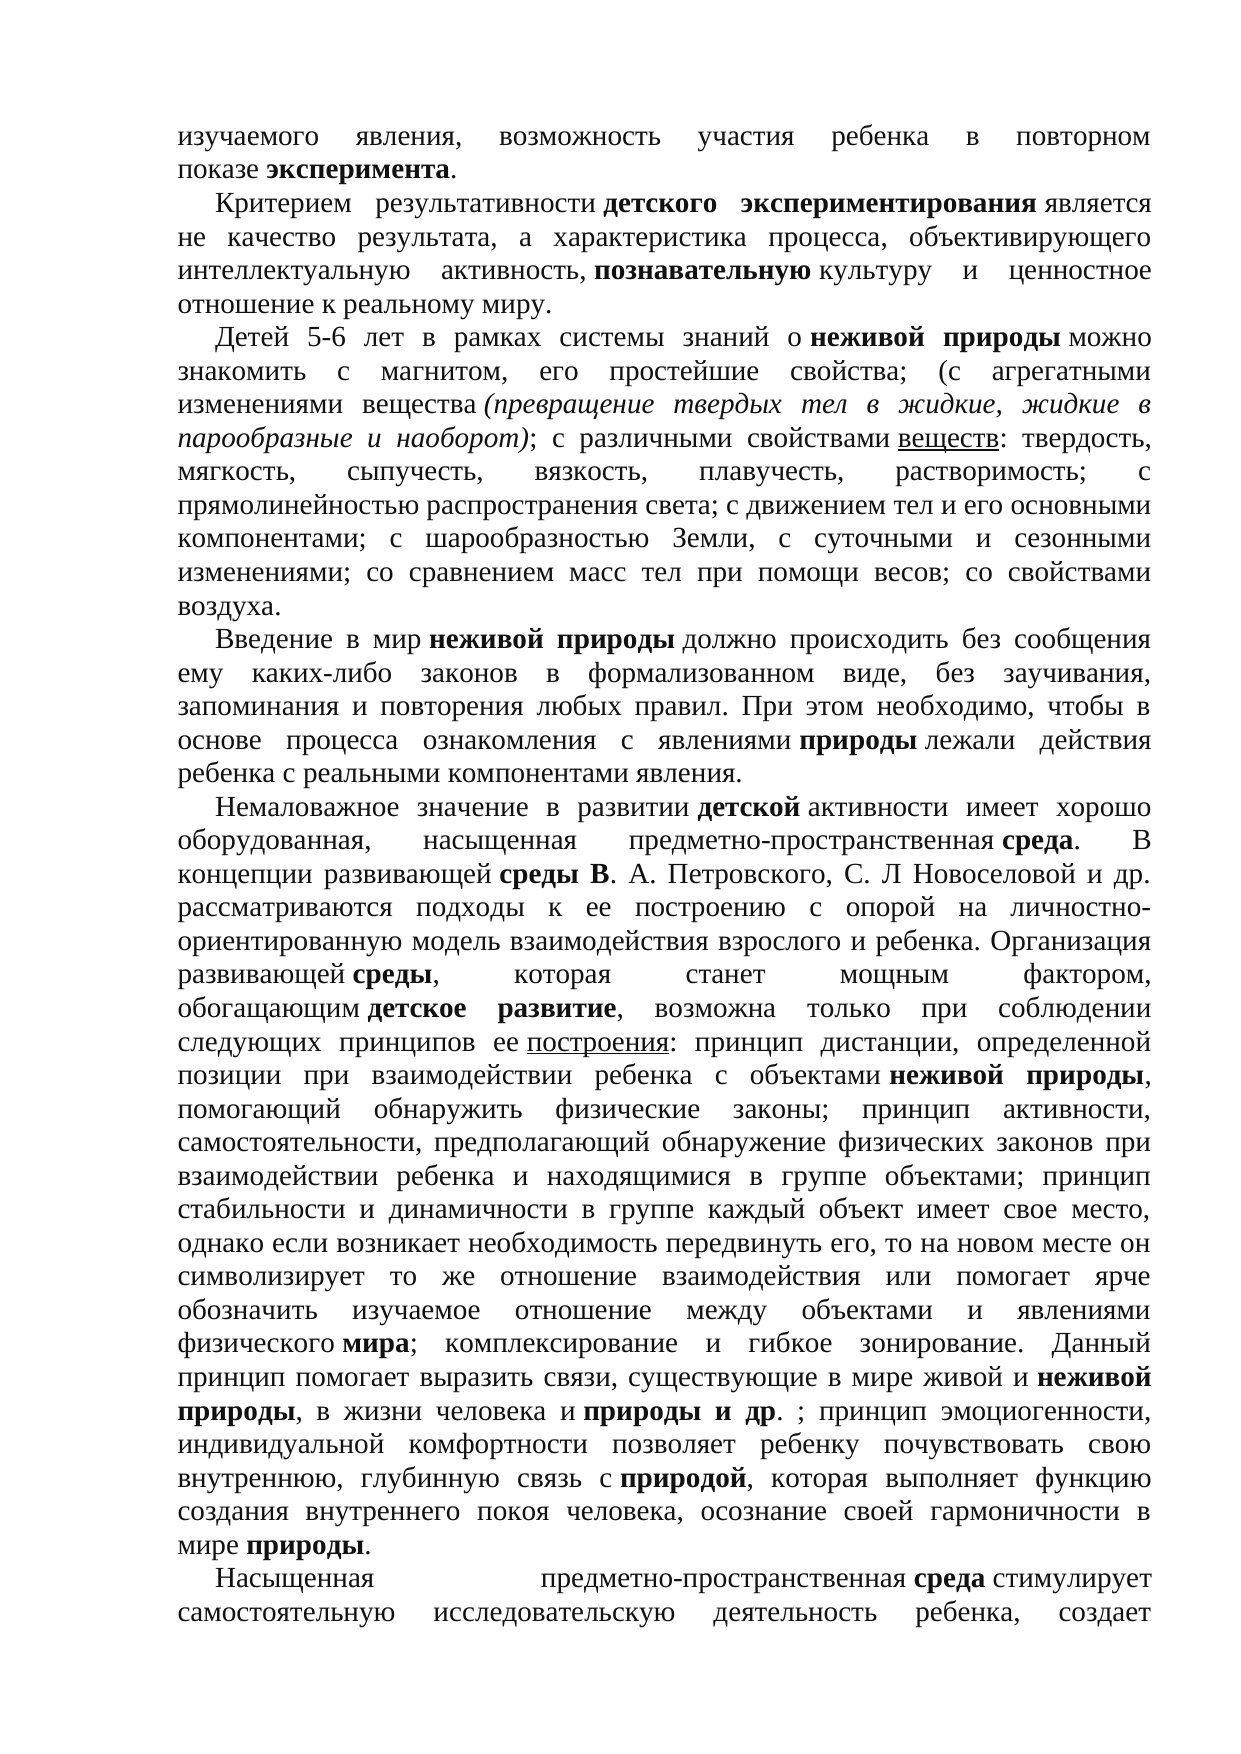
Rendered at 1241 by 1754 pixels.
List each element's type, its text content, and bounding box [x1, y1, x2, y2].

text Критерием результативности детского экспериментирования является не качество результата, а характеристика процесса, объективирующего интеллектуальную активность, познавательную культуру и ценностное отношение к реальному миру. [177, 185, 1152, 319]
text Введение в мир неживой природы должно происходить без сообщения ему каких-либо законов в формализованном виде, без заучивания, запоминания и повторения любых правил. При этом необходимо, чтобы в основе процесса ознакомления с явлениями природы лежали действия ребенка с реальными компонентами явления. [177, 621, 1152, 789]
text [177, 1560, 1152, 1627]
text Детей 5-6 лет в рамках системы знаний о неживой природы можно знакомить с магнитом, его простейшие свойства; (с агрегатными изменениями вещества (превращение твердых тел в жидкие, жидкие в парообразные и наоборот); с различными свойствами веществ: твердость, мягкость, сыпучесть, вязкость, плавучесть, растворимость; с прямолинейностью распространения света; с движением тел и его основными компонентами; с шарообразностью Земли, с суточными и сезонными изменениями; со сравнением масс тел при помощи весов; со свойствами воздуха. [177, 319, 1152, 621]
text Немаловажное значение в развитии детской активности имеет хорошо оборудованная, насыщенная предметно-пространственная среда. В концепции развивающей среды В. А. Петровского, С. Л Новоселовой и др. рассматриваются подходы к ее построению с опорой на личностно-ориентированную модель взаимодействия взрослого и ребенка. Организация развивающей среды, которая станет мощным фактором, обогащающим детское развитие, возможна только при соблюдении следующих принципов ее построения: принцип дистанции, определенной позиции при взаимодействии ребенка с объектами неживой природы, помогающий обнаружить физические законы; принцип активности, самостоятельности, предполагающий обнаружение физических законов при взаимодействии ребенка и находящимися в группе объектами; принцип стабильности и динамичности в группе каждый объект имеет свое место, однако если возникает необходимость передвинуть его, то на новом месте он символизирует то же отношение взаимодействия или помогает ярче обозначить изучаемое отношение между объектами и явлениями физического мира; комплексирование и гибкое зонирование. Данный принцип помогает выразить связи, существующие в мире живой и неживой природы, в жизни человека и природы и др. ; принцип эмоциогенности, индивидуальной комфортности позволяет ребенку почувствовать свою внутреннюю, глубинную связь с природой, которая выполняет функцию создания внутреннего покоя человека, осознание своей гармоничности в мире природы. [177, 789, 1152, 1560]
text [177, 118, 1152, 185]
